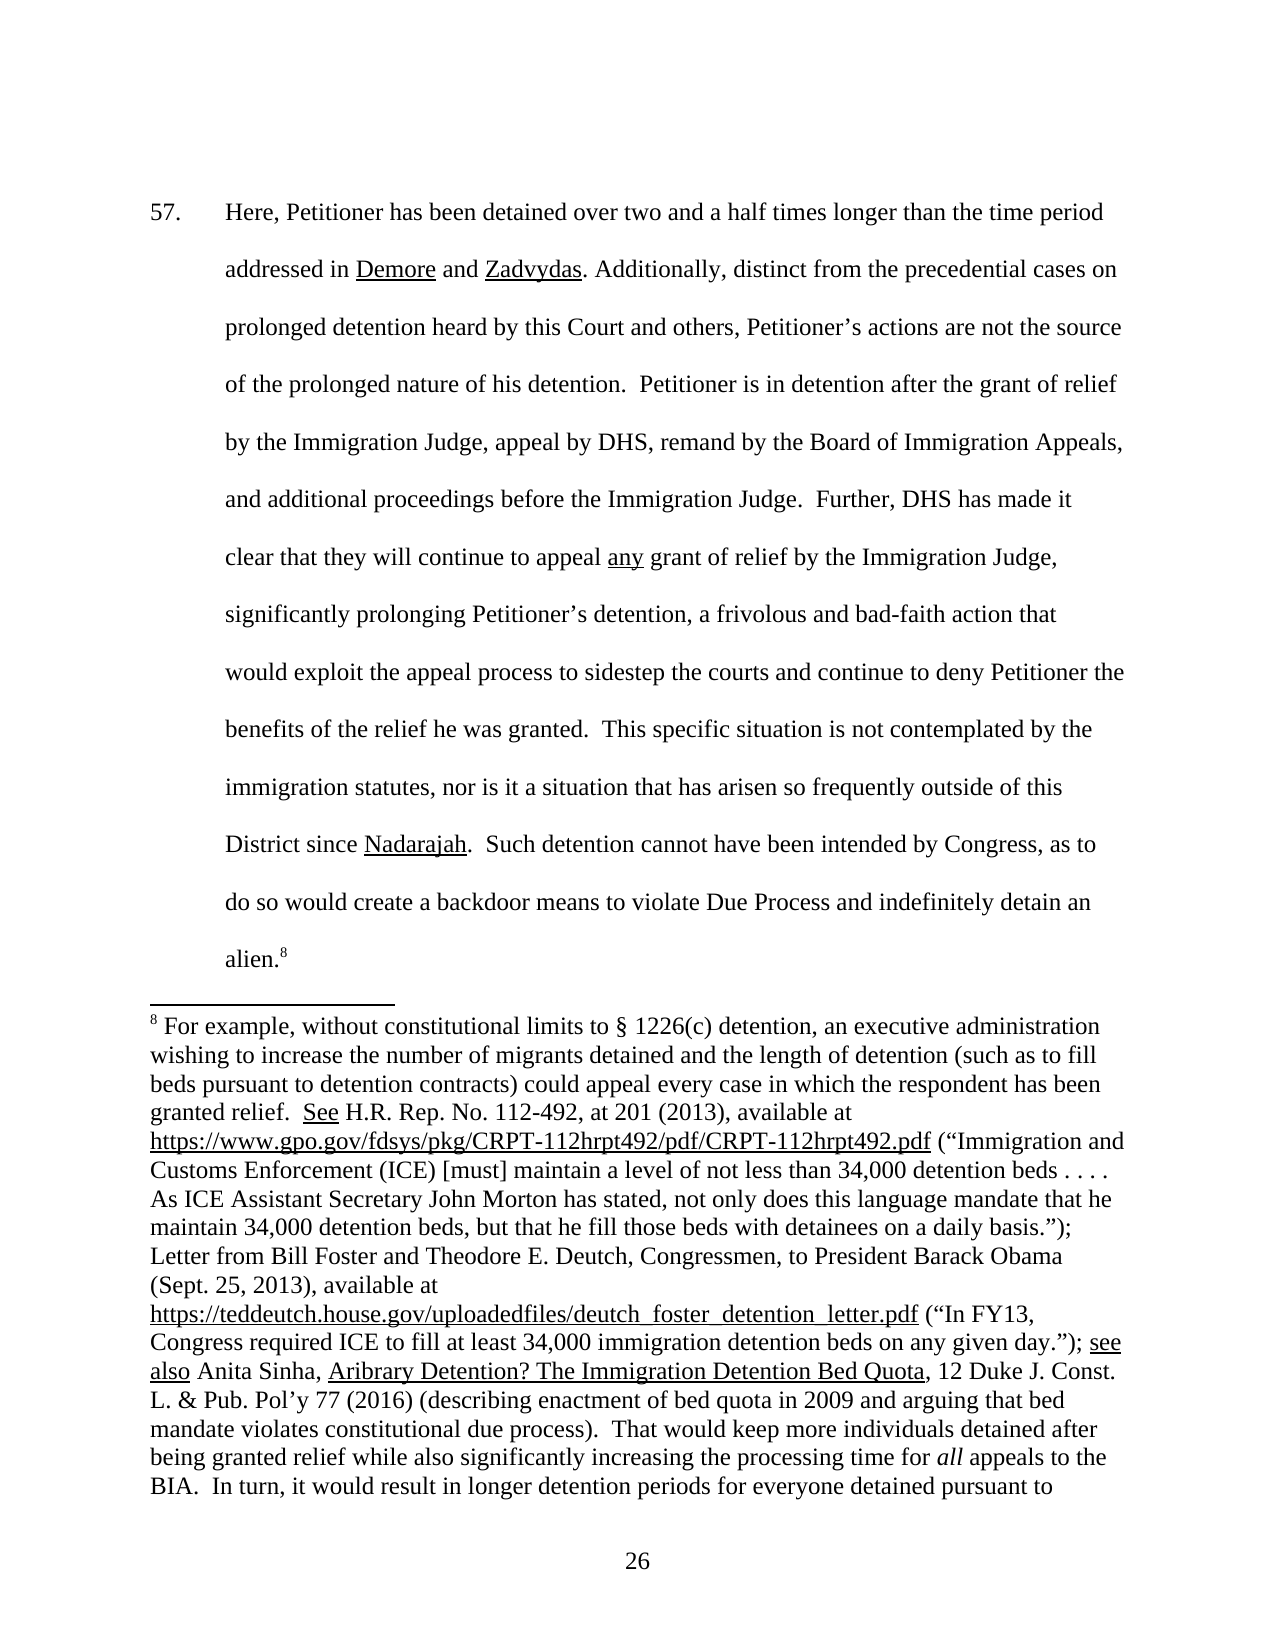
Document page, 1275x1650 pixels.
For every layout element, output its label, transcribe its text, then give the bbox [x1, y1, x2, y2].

list Here, Petitioner has been detained over two and a half times longer than the time period addressed in Demore and Zadvydas. Additionally, distinct from the precedential cases on prolonged detention heard by this Court and others, Petitioner’s actions are not the source of the prolonged nature of his detention. Petitioner is in detention after the grant of relief by the Immigration Judge, appeal by DHS, remand by the Board of Immigration Appeals, and additional proceedings before the Immigration Judge. Further, DHS has made it clear that they will continue to appeal any grant of relief by the Immigration Judge, significantly prolonging Petitioner’s detention, a frivolous and bad-faith action that would exploit the appeal process to sidestep the courts and continue to deny Petitioner the benefits of the relief he was granted. This specific situation is not contemplated by the immigration statutes, nor is it a situation that has arisen so frequently outside of this District since Nadarajah. Such detention cannot have been intended by Congress, as to do so would create a backdoor means to violate Due Process and indefinitely detain an alien. [150, 197, 1125, 973]
